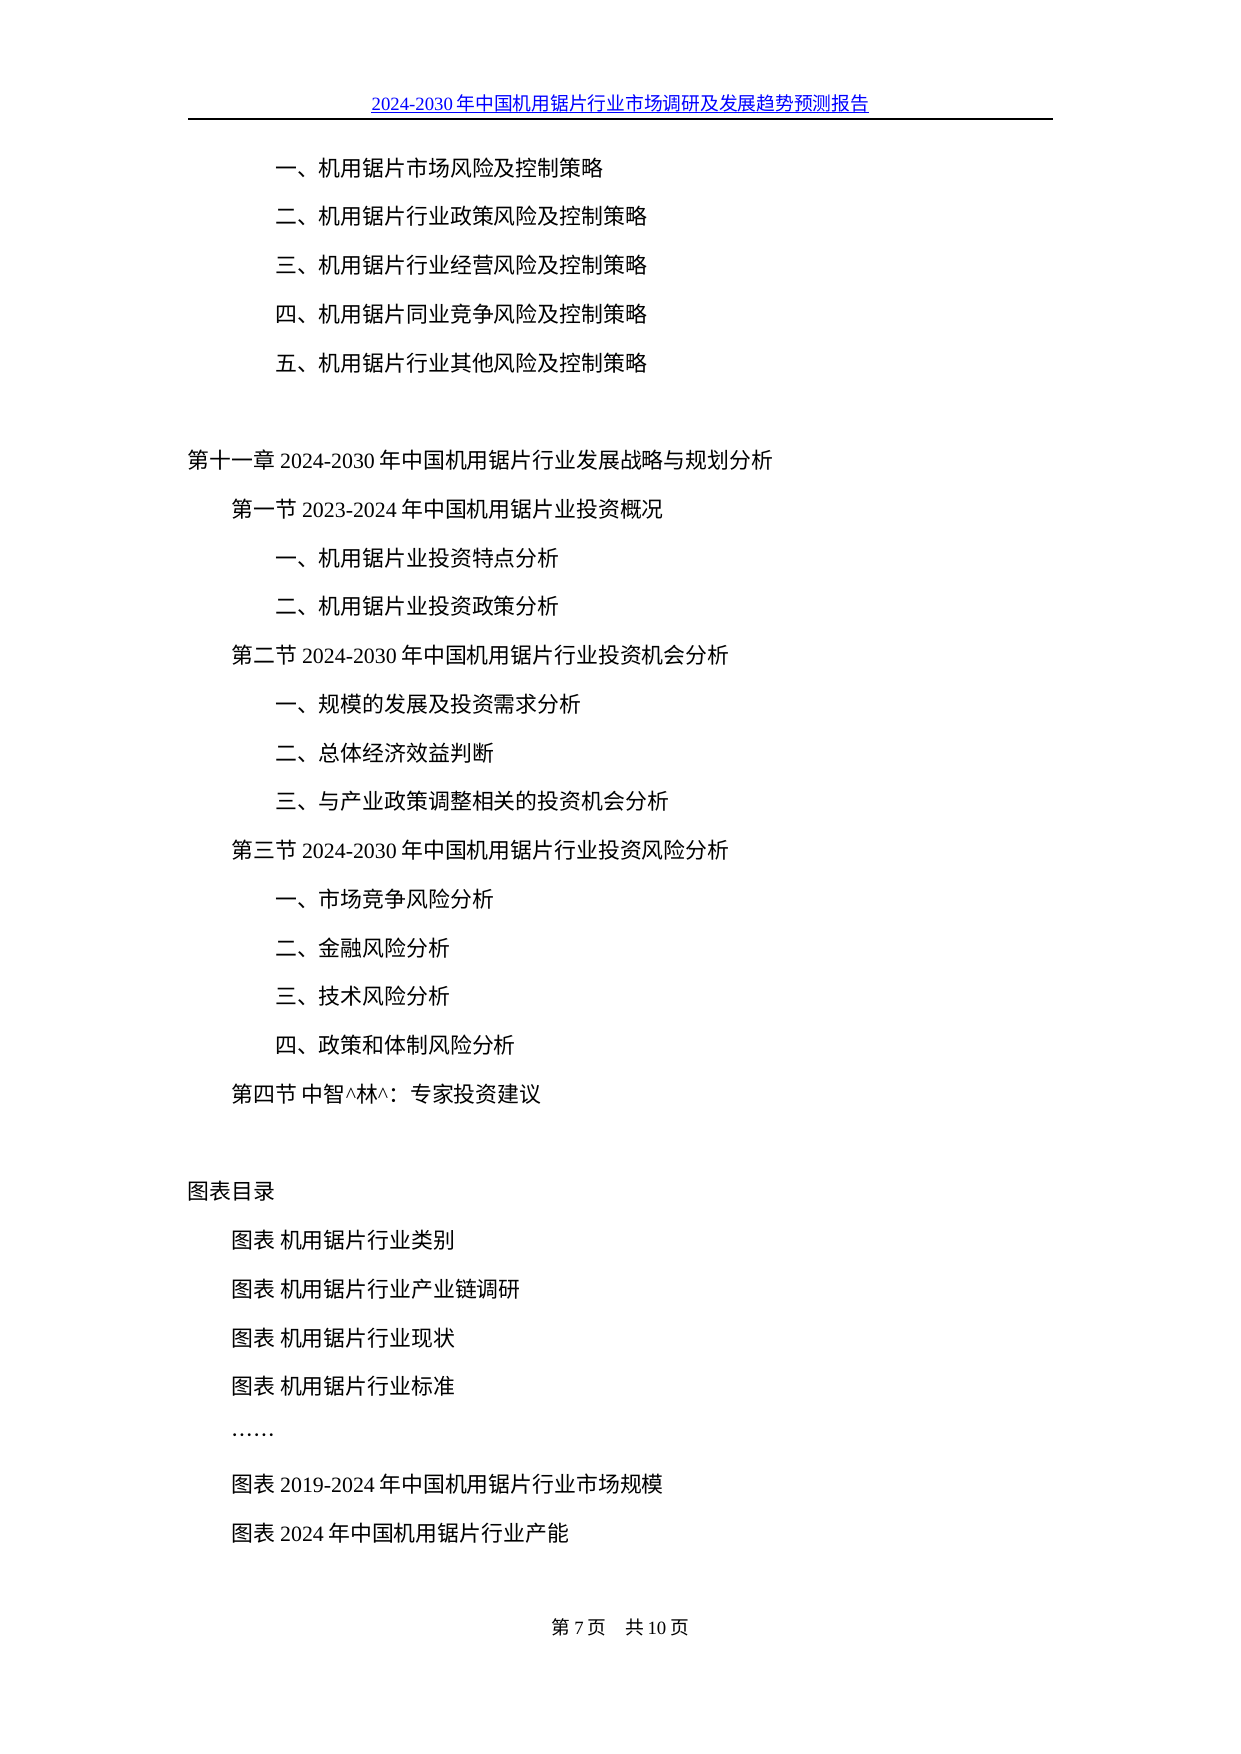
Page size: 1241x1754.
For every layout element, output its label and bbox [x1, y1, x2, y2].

text [187, 150, 1053, 1548]
